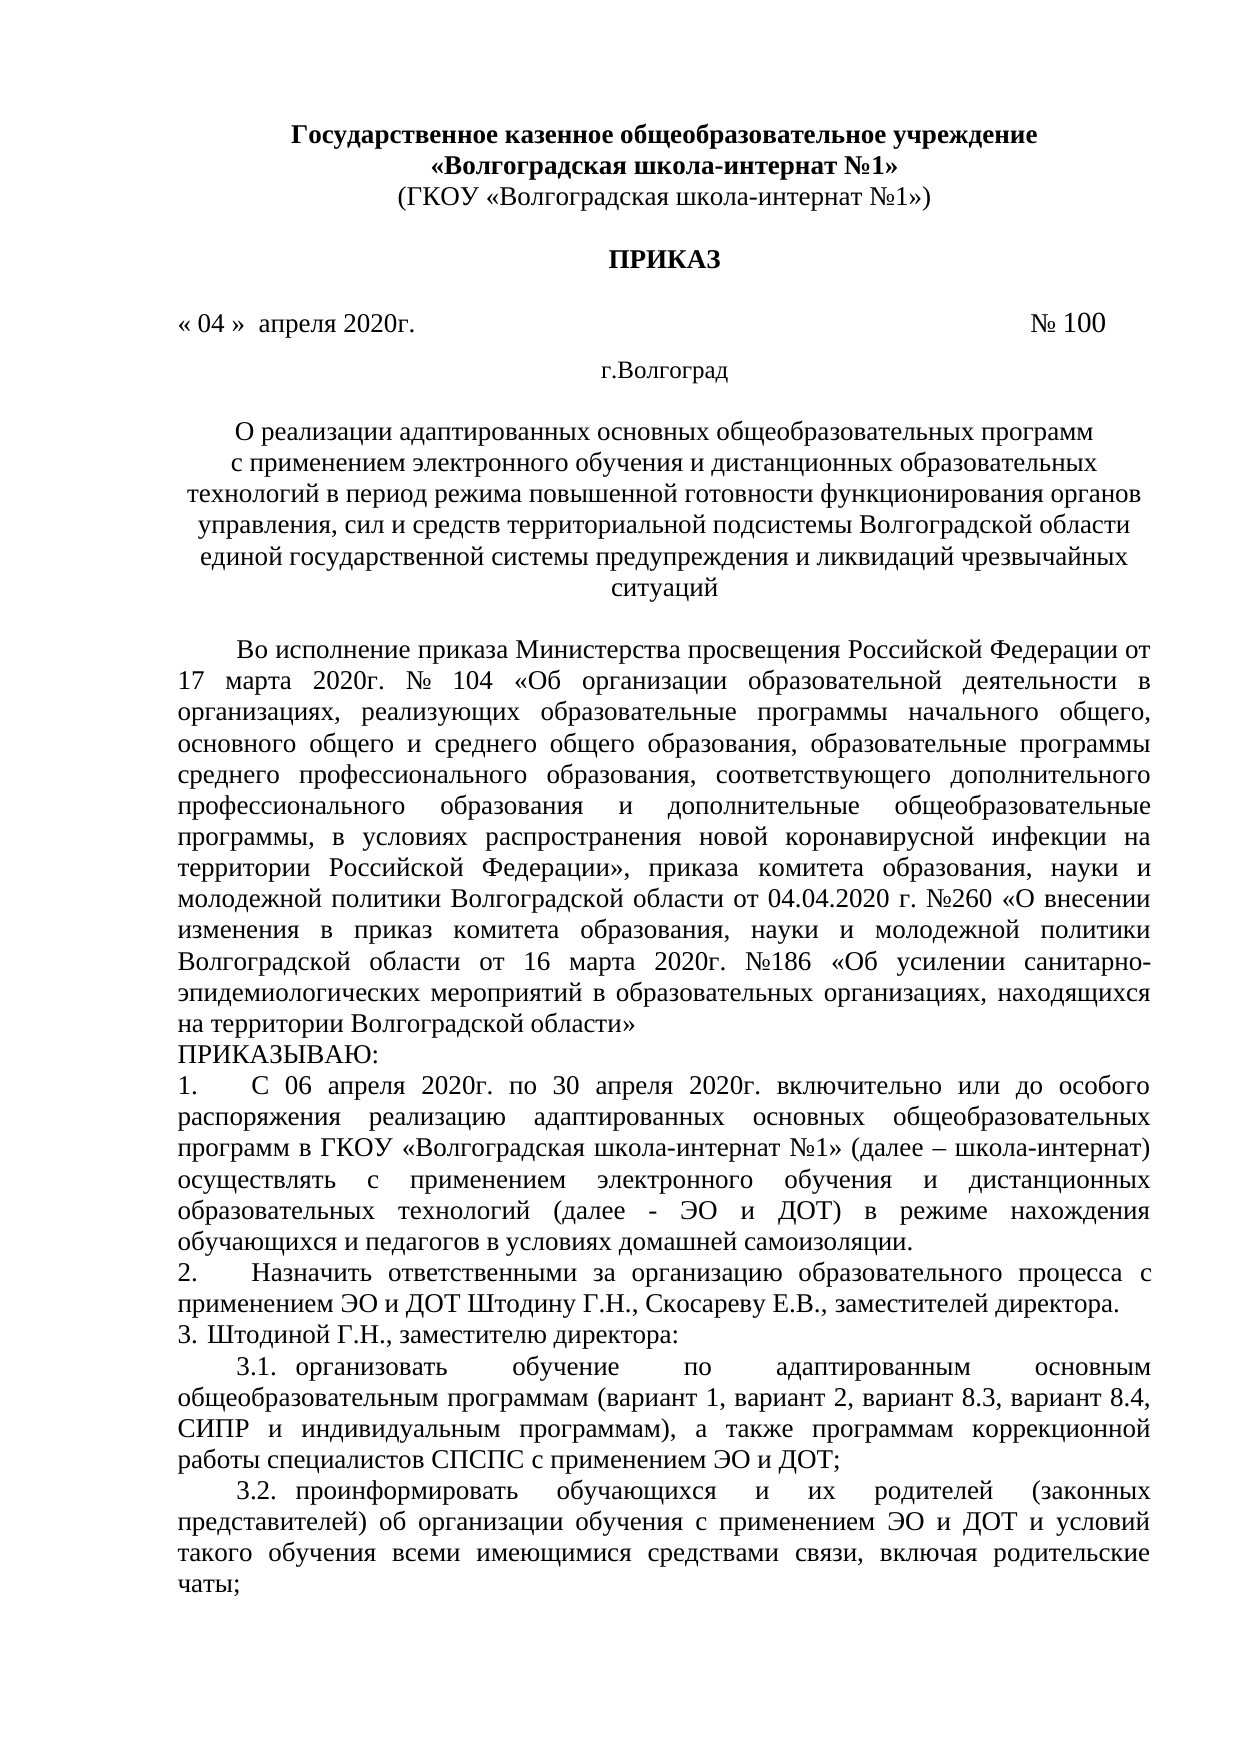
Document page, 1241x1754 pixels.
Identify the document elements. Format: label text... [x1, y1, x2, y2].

text с применением электронного обучения и дистанционных образовательных технологий в период режима повышенной готовности функционирования органов управления, сил и средств территориальной подсистемы Волгоградской области единой государственной системы предупреждения и ликвидаций чрезвычайных ситуаций [177, 446, 1152, 602]
text « 04 » апреля 2020г. № 100 [177, 305, 1152, 338]
text (ГКОУ «Волгоградская школа-интернат №1») [177, 180, 1152, 212]
text О реализации адаптированных основных общеобразовательных программ [177, 415, 1152, 446]
list организовать обучение по адаптированным основным общеобразовательным программам (вариант 1, вариант 2, вариант 8.3, вариант 8.4, СИПР и индивидуальным программам), а также программам коррекционной работы специалистов СПСПС с применением ЭО и ДОТ; [177, 1349, 1152, 1474]
text Во исполнение приказа Министерства просвещения Российской Федерации от 17 марта 2020г. № 104 «Об организации образовательной деятельности в организациях, реализующих образовательные программы начального общего, основного общего и среднего общего образования, образовательные программы среднего профессионального образования, соответствующего дополнительного профессионального образования и дополнительные общеобразовательные программы, в условиях распространения новой коронавирусной инфекции на территории Российской Федерации», приказа комитета образования, науки и молодежной политики Волгоградской области от г. №260 «О внесении изменения в приказ комитета образования, науки и молодежной политики Волгоградской области от №186 «Об усилении санитарно-эпидемиологических мероприятий в образовательных организациях, находящихся на территории Волгоградской области» [177, 633, 1152, 976]
text г.Волгоград [177, 355, 1152, 384]
text «Волгоградская школа-интернат №1» [177, 149, 1152, 180]
list Штодиной Г.Н., заместителю директора: [177, 1318, 1152, 1349]
list проинформировать обучающихся и их родителей (законных представителей) об организации обучения с применением ЭО и ДОТ и условий такого обучения всеми имеющимися средствами связи, включая родительские чаты; [177, 1474, 1152, 1599]
list Назначить ответственными за организацию образовательного процесса с применением ЭО и ДОТ Штодину Г.Н., Скосареву Е.В., заместителей директора. [177, 1256, 1152, 1318]
text ПРИКАЗЫВАЮ: [177, 1038, 1152, 1069]
text ПРИКАЗ [177, 243, 1152, 274]
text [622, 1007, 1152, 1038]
list С 06 апреля 2020г. по 30 апреля 2020г. включительно или до особого распоряжения реализацию адаптированных основных общеобразовательных программ в ГКОУ «Волгоградская школа-интернат №1» (далее – школа-интернат) осуществлять с применением электронного обучения и дистанционных образовательных технологий (далее - ЭО и ДОТ) в режиме нахождения обучающихся и педагогов в условиях домашней самоизоляции. [177, 1069, 1152, 1256]
text Государственное казенное общеобразовательное учреждение [177, 118, 1152, 149]
